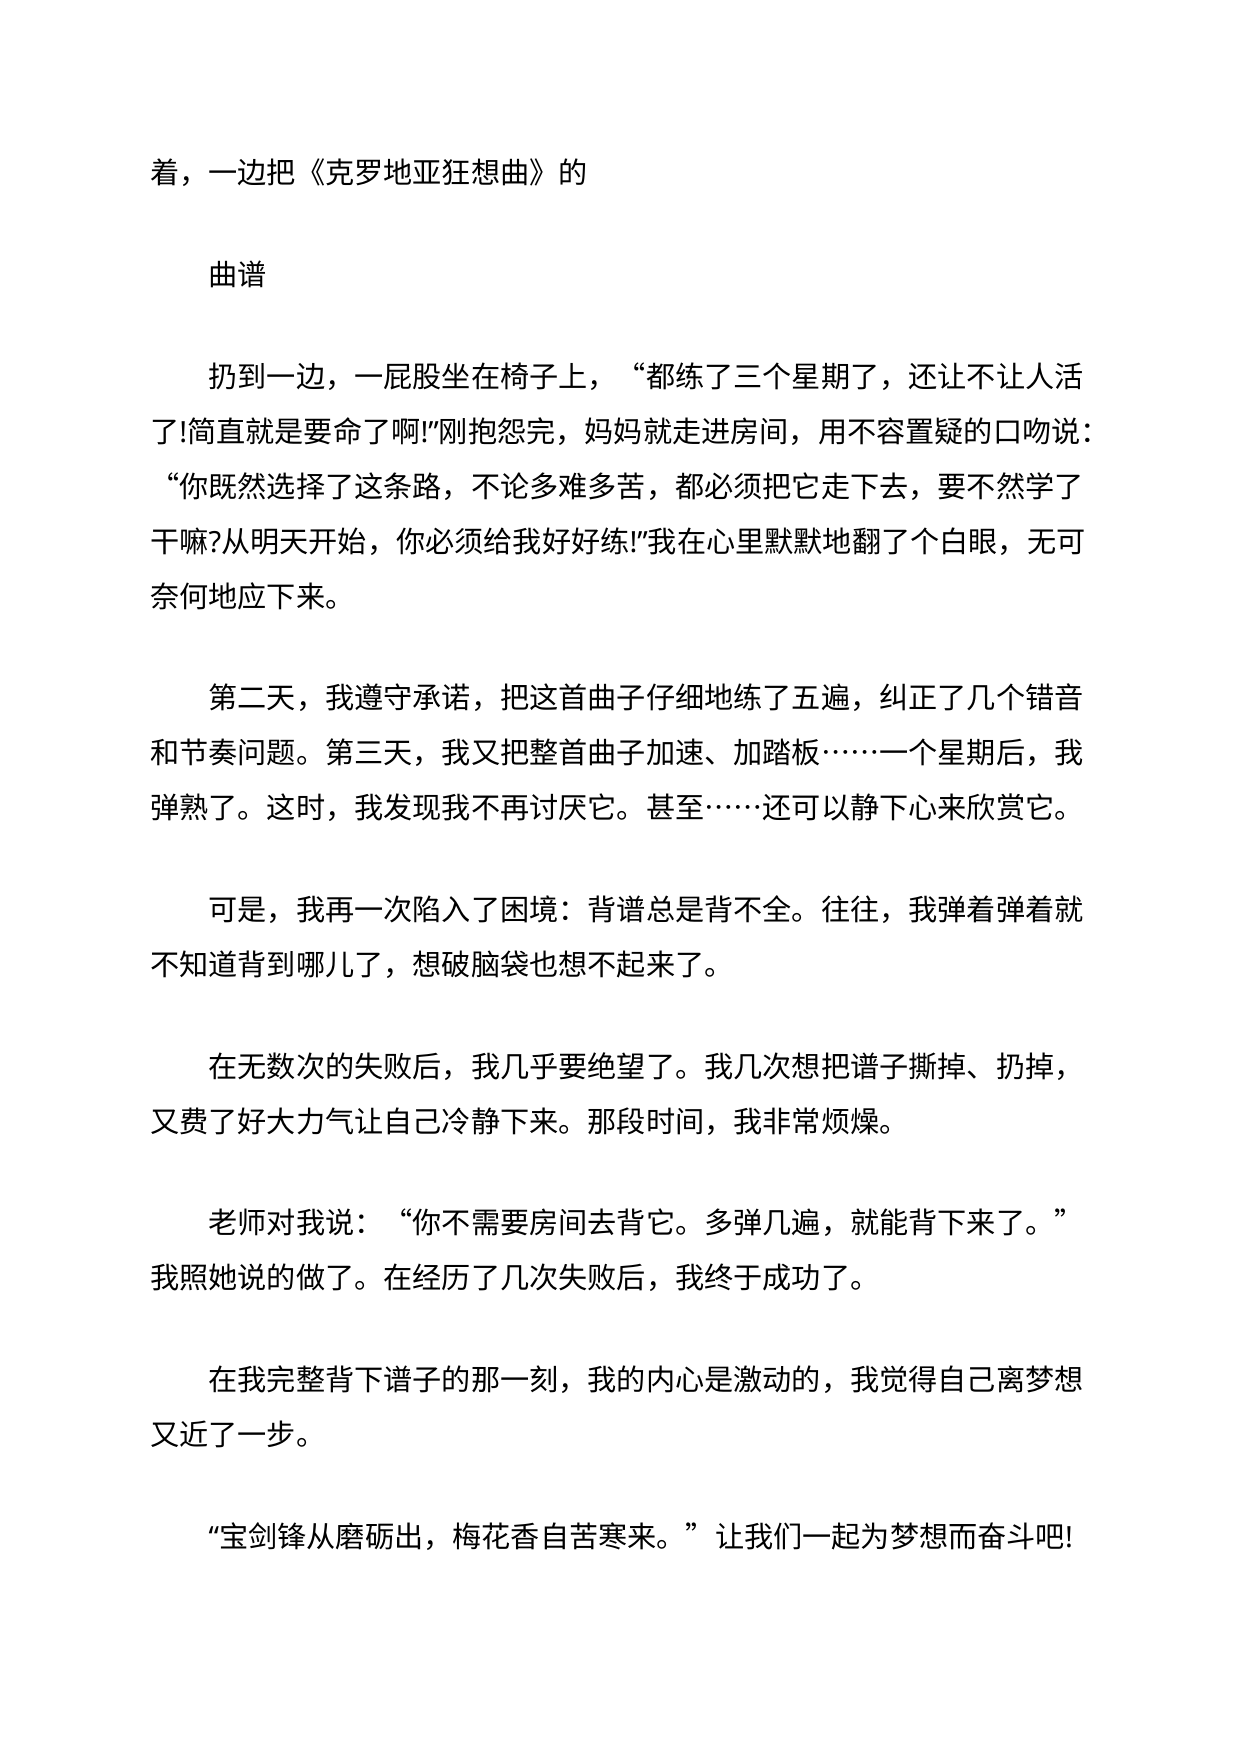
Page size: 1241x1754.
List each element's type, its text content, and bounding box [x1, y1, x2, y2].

text 老师对我说：“你不需要房间去背它。多弹几遍，就能背下来了。”我照她说的做了。在经历了几次失败后，我终于成功了。 [150, 1200, 1090, 1297]
text “宝剑锋从磨砺出，梅花香自苦寒来。”让我们一起为梦想而奋斗吧! [150, 1513, 1090, 1556]
text 在我完整背下谱子的那一刻，我的内心是激动的，我觉得自己离梦想又近了一步。 [150, 1357, 1090, 1454]
text 曲谱 [150, 252, 1090, 294]
text 扔到一边，一屁股坐在椅子上，“都练了三个星期了，还让不让人活了!简直就是要命了啊!”刚抱怨完，妈妈就走进房间，用不容置疑的口吻说：“你既然选择了这条路，不论多难多苦，都必须把它走下去，要不然学了干嘛?从明天开始，你必须给我好好练!”我在心里默默地翻了个白眼，无可奈何地应下来。 [150, 353, 1090, 616]
text 第二天，我遵守承诺，把这首曲子仔细地练了五遍，纠正了几个错音和节奏问题。第三天，我又把整首曲子加速、加踏板……一个星期后，我弹熟了。这时，我发现我不再讨厌它。甚至……还可以静下心来欣赏它。 [150, 675, 1090, 827]
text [150, 150, 1090, 192]
text 在无数次的失败后，我几乎要绝望了。我几次想把谱子撕掉、扔掉，又费了好大力气让自己冷静下来。那段时间，我非常烦燥。 [150, 1043, 1090, 1141]
text 可是，我再一次陷入了困境：背谱总是背不全。往往，我弹着弹着就不知道背到哪儿了，想破脑袋也想不起来了。 [150, 887, 1090, 984]
